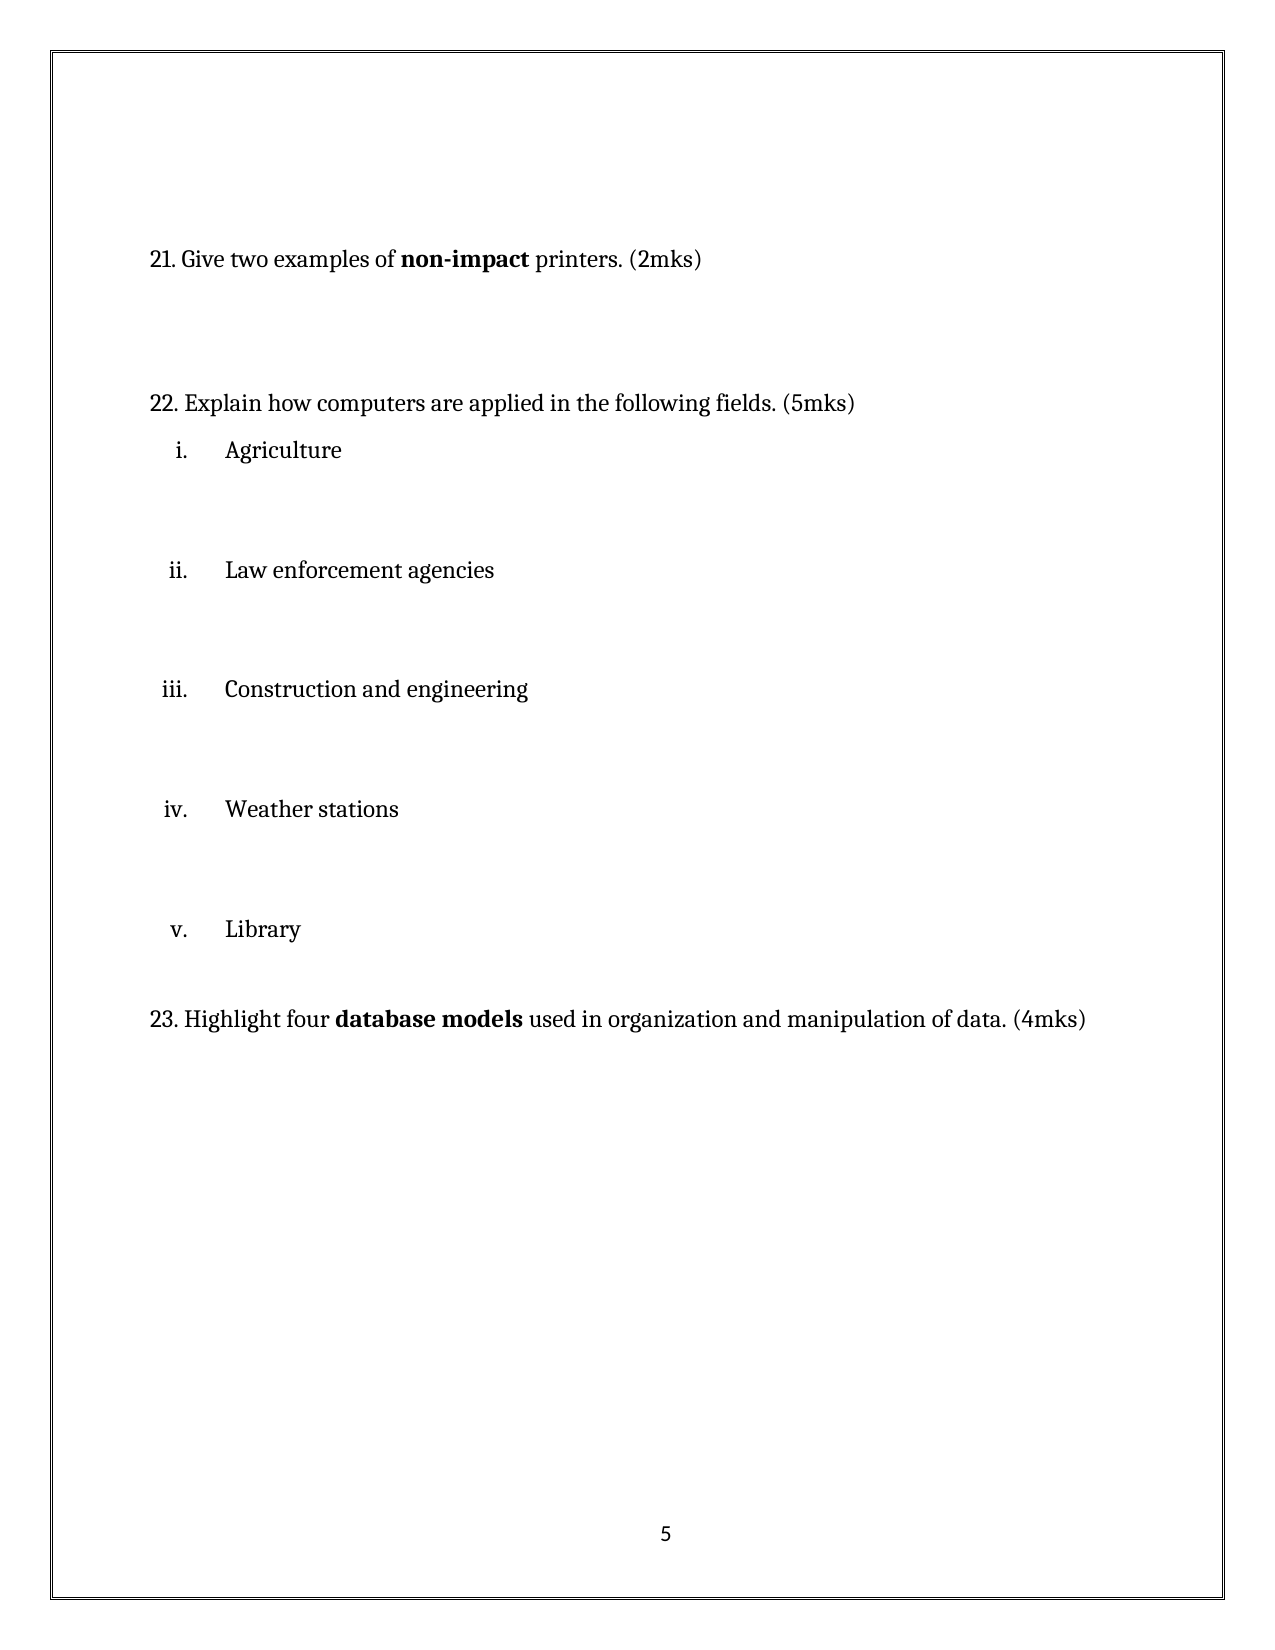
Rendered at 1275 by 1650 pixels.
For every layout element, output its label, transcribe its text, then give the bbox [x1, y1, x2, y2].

list Law enforcement agencies [187, 556, 1181, 584]
list Weather stations [187, 795, 1181, 824]
text 23. Highlight four database models used in organization and manipulation of data. (4mks) [150, 1005, 1181, 1034]
list Construction and engineering [187, 675, 1181, 704]
text 21. Give two examples of non-impact printers. (2mks) [150, 245, 1181, 274]
list Library [187, 914, 1181, 943]
text 22. Explain how computers are applied in the following fields. (5mks) [150, 388, 1181, 417]
list Agriculture [187, 436, 1181, 465]
